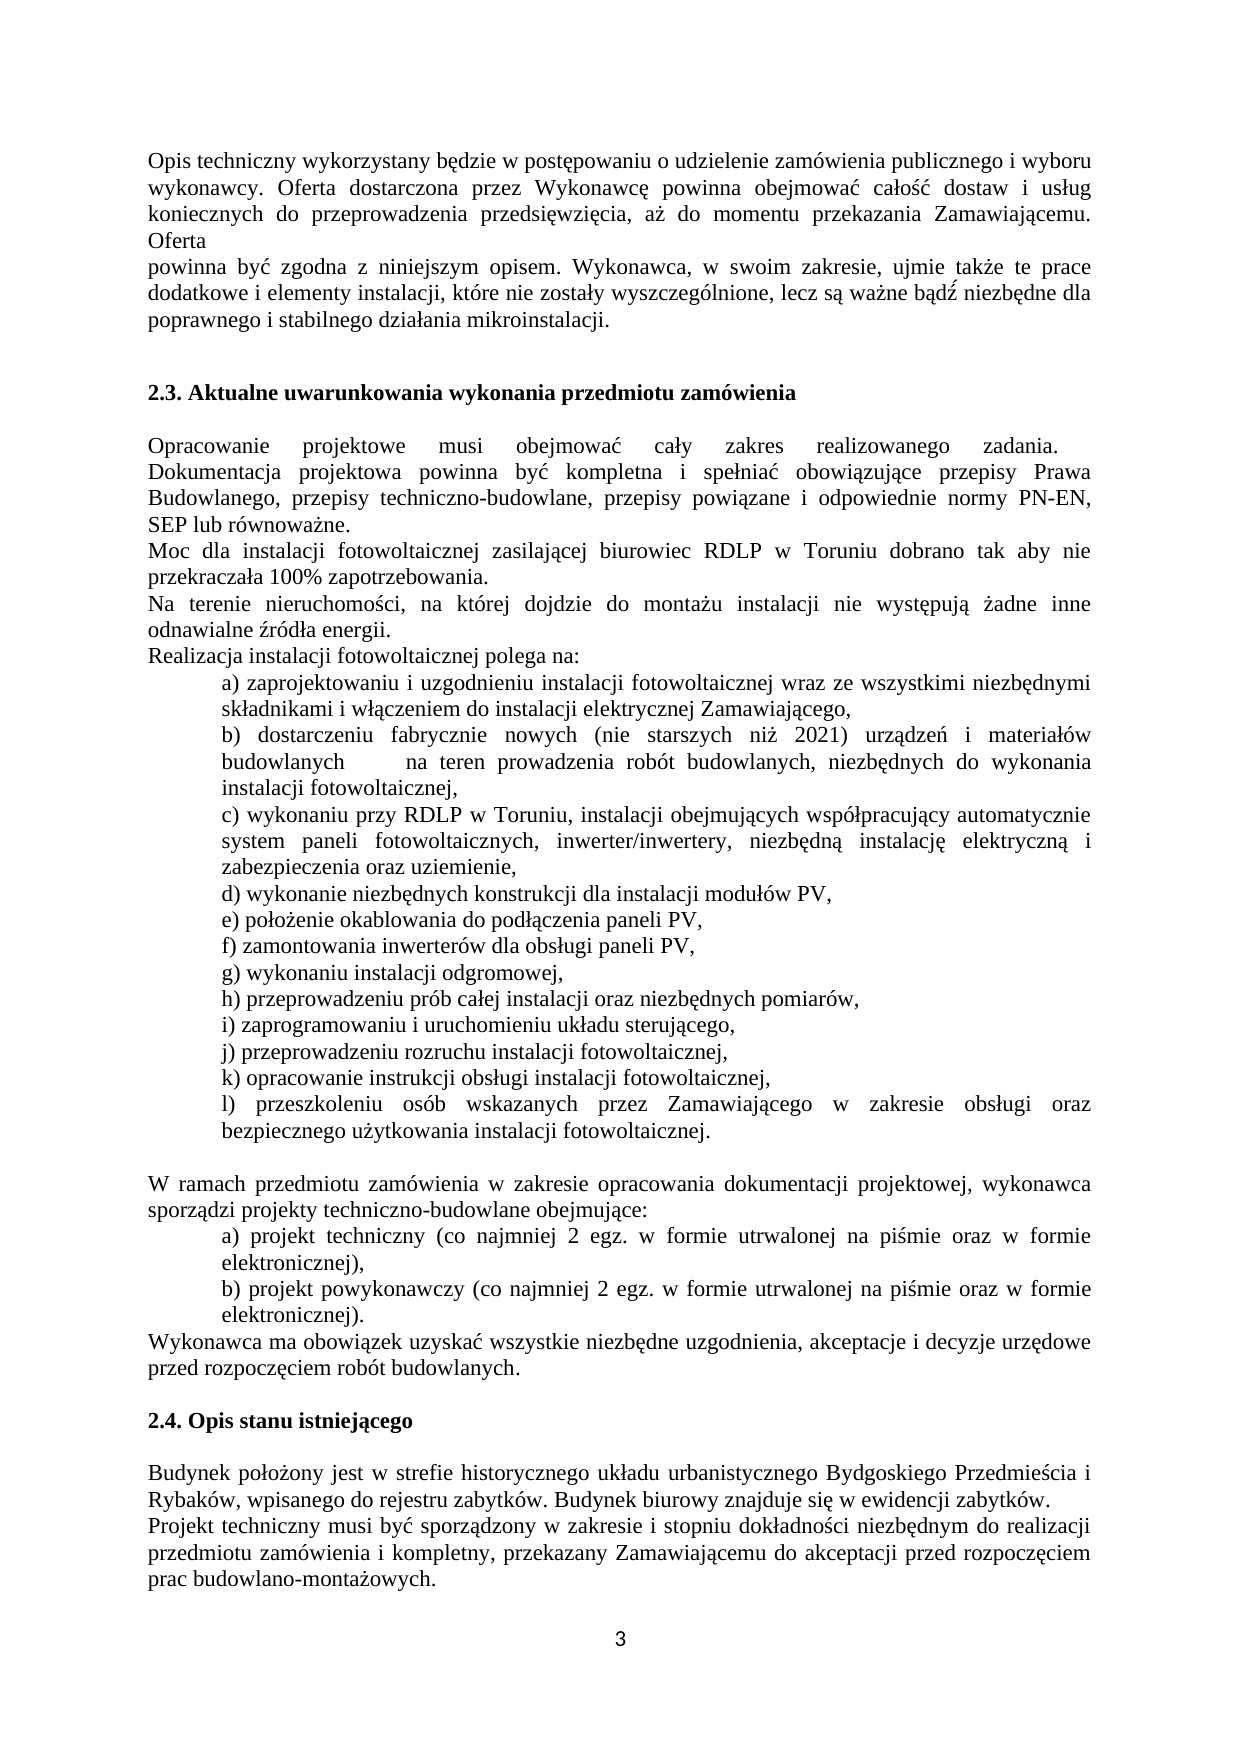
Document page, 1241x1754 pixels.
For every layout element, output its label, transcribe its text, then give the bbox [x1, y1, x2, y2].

list h) przeprowadzeniu prób całej instalacji oraz niezbędnych pomiarów, [148, 985, 1093, 1011]
list b) dostarczeniu fabrycznie nowych (nie starszych niż 2021) urządzeń i materiałów budowlanych na teren prowadzenia robót budowlanych, niezbędnych do wykonania instalacji fotowoltaicznej, [207, 722, 1093, 801]
text Projekt techniczny musi być sporządzony w zakresie i stopniu dokładności niezbędnym do realizacji przedmiotu zamówienia i kompletny, przekazany Zamawiającemu do akceptacji przed rozpoczęciem prac budowlano-montażowych. [148, 1512, 1093, 1591]
text powinna być zgodna z niniejszym opisem. Wykonawca, w swoim zakresie, ujmie także te prace dodatkowe i elementy instalacji, które nie zostały wyszczególnione, lecz są ważne bądź́ niezbędne dla poprawnego i stabilnego działania mikroinstalacji. [148, 253, 1093, 332]
list i) zaprogramowaniu i uruchomieniu układu sterującego, [148, 1011, 1093, 1038]
list d) wykonanie niezbędnych konstrukcji dla instalacji modułów PV, [148, 880, 1093, 906]
text b) projekt powykonawczy (co najmniej 2 egz. w formie utrwalonej na piśmie oraz w formie elektronicznej). [221, 1275, 1093, 1328]
text Realizacja instalacji fotowoltaicznej polega na: [148, 642, 1093, 669]
list j) przeprowadzeniu rozruchu instalacji fotowoltaicznej, [148, 1038, 1093, 1064]
list e) położenie okablowania do podłączenia paneli PV, [148, 906, 1093, 932]
text l) przeszkoleniu osób wskazanych przez Zamawiającego w zakresie obsługi oraz bezpiecznego użytkowania instalacji fotowoltaicznej. [221, 1091, 1093, 1143]
text 2.3. Aktualne uwarunkowania wykonania przedmiotu zamówienia [148, 379, 1093, 405]
text Moc dla instalacji fotowoltaicznej zasilającej biurowiec RDLP w Toruniu dobrano tak aby nie przekraczała 100% zapotrzebowania. [148, 537, 1093, 590]
text Opracowanie projektowe musi obejmować cały zakres realizowanego zadania. Dokumentacja projektowa powinna być kompletna i spełniać obowiązujące przepisy Prawa Budowlanego, przepisy techniczno-budowlane, przepisy powiązane i odpowiednie normy PN-EN, SEP lub równoważne. [148, 432, 1093, 537]
text Budynek położony jest w strefie historycznego układu urbanistycznego Bydgoskiego Przedmieścia i Rybaków, wpisanego do rejestru zabytków. Budynek biurowy znajduje się w ewidencji zabytków. [148, 1459, 1093, 1512]
text a) zaprojektowaniu i uzgodnieniu instalacji fotowoltaicznej wraz ze wszystkimi niezbędnymi składnikami i włączeniem do instalacji elektrycznej Zamawiającego, [221, 669, 1093, 722]
list k) opracowanie instrukcji obsługi instalacji fotowoltaicznej, [148, 1064, 1093, 1091]
text 2.4. Opis stanu istniejącego [148, 1407, 1093, 1433]
text a) projekt techniczny (co najmniej 2 egz. w formie utrwalonej na piśmie oraz w formie elektronicznej), [221, 1222, 1093, 1275]
list f) zamontowania inwerterów dla obsługi paneli PV, [148, 932, 1093, 959]
list g) wykonaniu instalacji odgromowej, [148, 959, 1093, 985]
text Wykonawca ma obowiązek uzyskać wszystkie niezbędne uzgodnienia, akceptacje i decyzje urzędowe przed rozpoczęciem robót budowlanych. [148, 1328, 1093, 1380]
text c) wykonaniu przy RDLP w Toruniu, instalacji obejmujących współpracujący automatycznie system paneli fotowoltaicznych, inwerter/inwertery, niezbędną instalację elektryczną i zabezpieczenia oraz uziemienie, [221, 801, 1093, 880]
text W ramach przedmiotu zamówienia w zakresie opracowania dokumentacji projektowej, wykonawca sporządzi projekty techniczno-budowlane obejmujące: [148, 1169, 1093, 1222]
text Na terenie nieruchomości, na której dojdzie do montażu instalacji nie występują żadne inne odnawialne źródła energii. [148, 590, 1093, 642]
text Opis techniczny wykorzystany będzie w postępowaniu o udzielenie zamówienia publicznego i wyboru wykonawcy. Oferta dostarczona przez Wykonawcę powinna obejmować całość dostaw i usług koniecznych do przeprowadzenia przedsięwzięcia, aż do momentu przekazania Zamawiającemu. Oferta [148, 148, 1093, 253]
